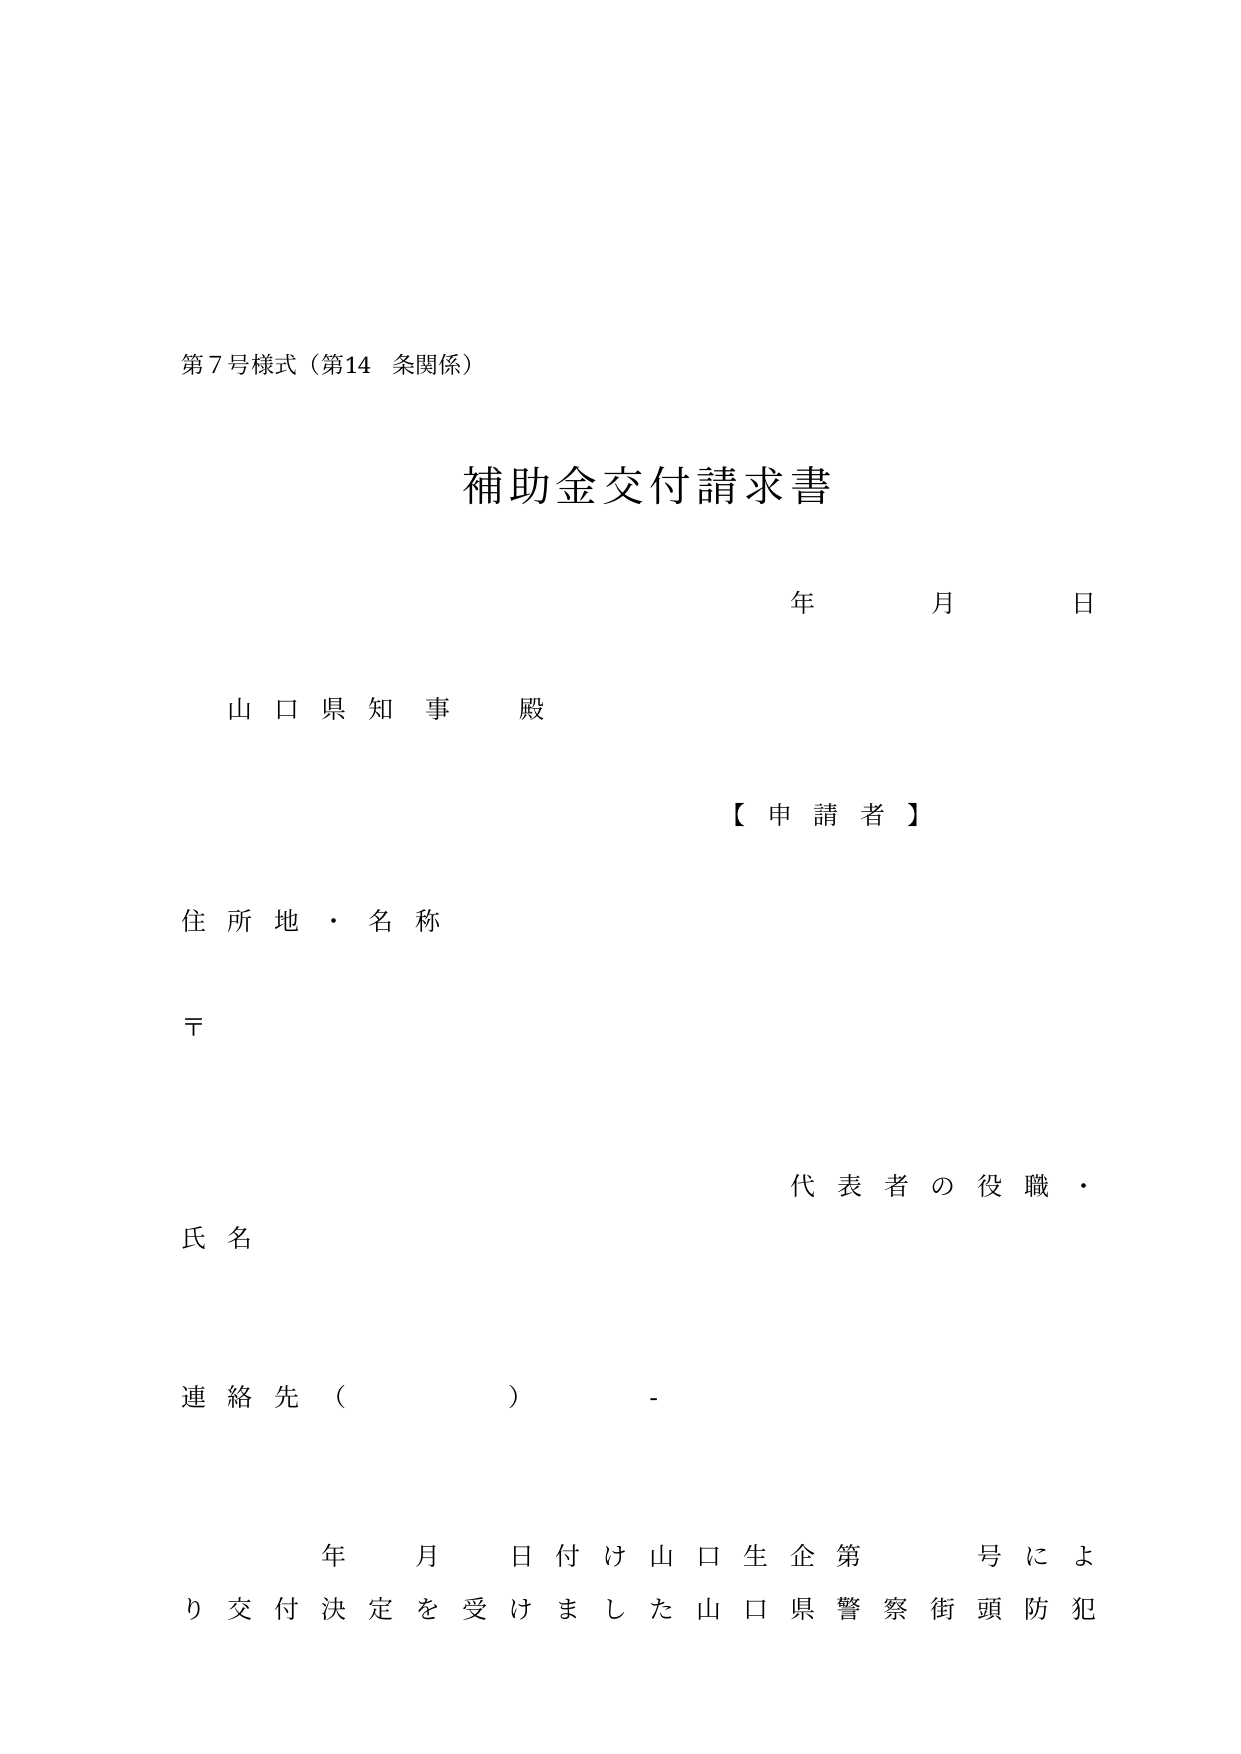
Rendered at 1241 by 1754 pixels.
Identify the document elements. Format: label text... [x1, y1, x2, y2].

text 【申請者】 [204, 787, 1118, 840]
text 第７号様式（第14条関係） [181, 338, 1118, 391]
text 山口県知事 殿 [181, 682, 1118, 734]
text 連絡先（ ） - [181, 1317, 1118, 1422]
text 住所地・名称 [181, 840, 1118, 946]
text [181, 1528, 1118, 1634]
text 代表者の役職・氏名 [181, 1158, 1118, 1264]
text 〒 [181, 946, 1118, 1052]
text 補助金交付請求書 [181, 443, 1118, 523]
text 年 月 日 [181, 576, 1118, 629]
